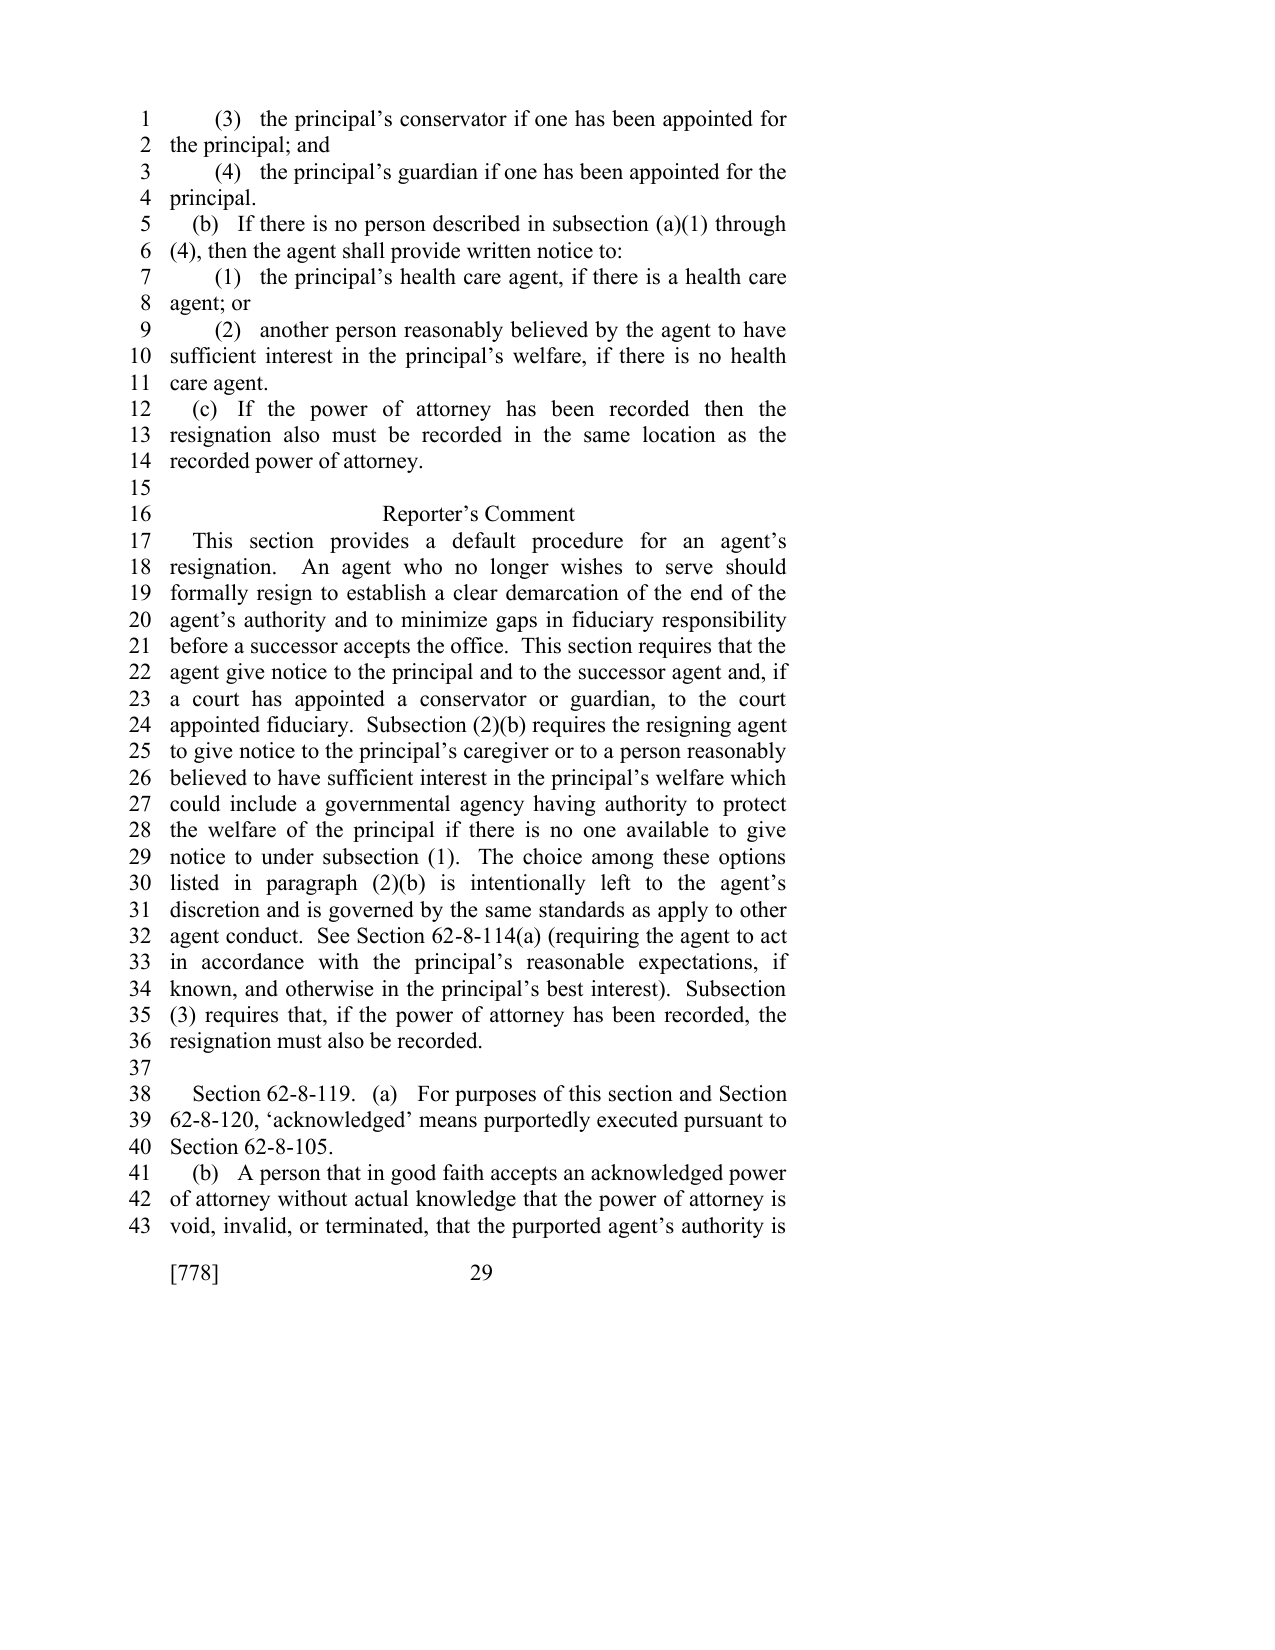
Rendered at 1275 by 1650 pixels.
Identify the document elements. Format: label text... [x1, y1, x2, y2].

text Reporter’s Comment [169, 500, 787, 527]
text (4) the principal’s guardian if one has been appointed for the principal. [169, 158, 787, 210]
text Section 62-8-119. (a) For purposes of this section and Section 62-8-120, ‘acknowledged’ means purportedly executed pursuant to Section 62-8-105. [169, 1080, 787, 1159]
text (1) the principal’s health care agent, if there is a health care agent; or [169, 263, 787, 316]
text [169, 1159, 787, 1238]
text This section provides a default procedure for an agent’s resignation. An agent who no longer wishes to serve should formally resign to establish a clear demarcation of the end of the agent’s authority and to minimize gaps in fiduciary responsibility before a successor accepts the office. This section requires that the agent give notice to the principal and to the successor agent and, if a court has appointed a conservator or guardian, to the court appointed fiduciary. Subsection (2)(b) requires the resigning agent to give notice to the principal’s caregiver or to a person reasonably believed to have sufficient interest in the principal’s welfare which could include a governmental agency having authority to protect the welfare of the principal if there is no one available to give notice to under subsection (1). The choice among these options listed in paragraph (2)(b) is intentionally left to the agent’s discretion and is governed by the same standards as apply to other agent conduct. See Section 62-8-114(a) (requiring the agent to act in accordance with the principal’s reasonable expectations, if known, and otherwise in the principal’s best interest). Subsection (3) requires that, if the power of attorney has been recorded, the resignation must also be recorded. [169, 527, 787, 1054]
text (c) If the power of attorney has been recorded then the resignation also must be recorded in the same location as the recorded power of attorney. [169, 395, 787, 474]
text (b) If there is no person described in subsection (a)(1) through (4), then the agent shall provide written notice to: [169, 210, 787, 263]
text (2) another person reasonably believed by the agent to have sufficient interest in the principal’s welfare, if there is no health care agent. [169, 316, 787, 395]
text (3) the principal’s conservator if one has been appointed for the principal; and [169, 105, 787, 158]
